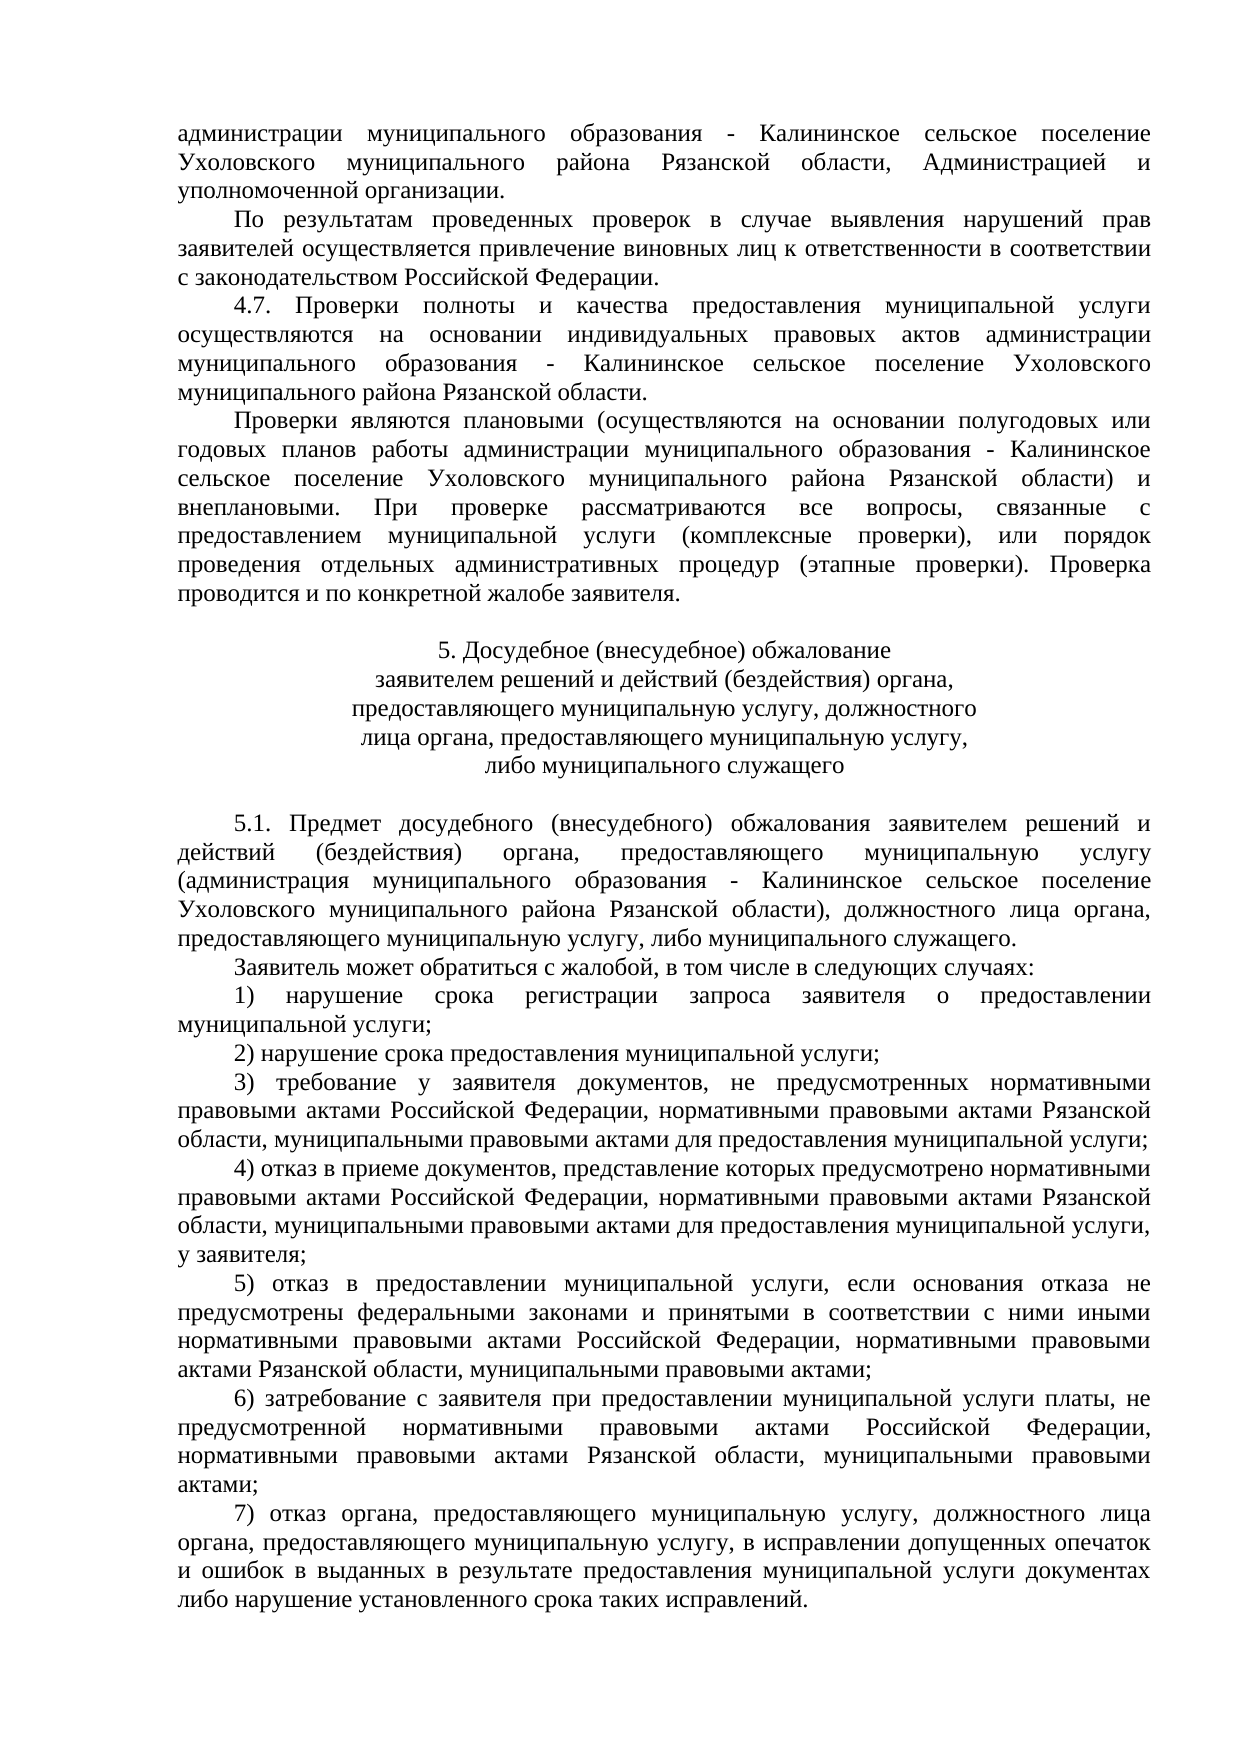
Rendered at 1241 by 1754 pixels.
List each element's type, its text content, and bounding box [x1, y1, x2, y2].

text Проверки являются плановыми (осуществляются на основании полугодовых или годовых планов работы администрации муниципального образования - Калининское сельское поселение Ухоловского муниципального района Рязанской области) и внеплановыми. При проверке рассматриваются все вопросы, связанные с предоставлением муниципальной услуги (комплексные проверки), или порядок проведения отдельных административных процедур (этапные проверки). Проверка проводится и по конкретной жалобе заявителя. [177, 406, 1152, 607]
text 4.7. Проверки полноты и качества предоставления муниципальной услуги осуществляются на основании индивидуальных правовых актов администрации муниципального образования - Калининское сельское поселение Ухоловского муниципального района Рязанской области. [177, 291, 1152, 406]
text 1) нарушение срока регистрации запроса заявителя о предоставлении муниципальной услуги; [177, 981, 1152, 1038]
text Заявитель может обратиться с жалобой, в том числе в следующих случаях: [177, 952, 1152, 981]
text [177, 118, 1152, 204]
text 7) отказ органа, предоставляющего муниципальную услугу, должностного лица органа, предоставляющего муниципальную услугу, в исправлении допущенных опечаток и ошибок в выданных в результате предоставления муниципальной услуги документах либо нарушение установленного срока таких исправлений. [177, 1498, 1152, 1613]
text 2) нарушение срока предоставления муниципальной услуги; [177, 1038, 1152, 1067]
text 6) затребование с заявителя при предоставлении муниципальной услуги платы, не предусмотренной нормативными правовыми актами Российской Федерации, нормативными правовыми актами Рязанской области, муниципальными правовыми актами; [177, 1383, 1152, 1498]
text 5) отказ в предоставлении муниципальной услуги, если основания отказа не предусмотрены федеральными законами и принятыми в соответствии с ними иными нормативными правовыми актами Российской Федерации, нормативными правовыми актами Рязанской области, муниципальными правовыми актами; [177, 1268, 1152, 1383]
text 5.1. Предмет досудебного (внесудебного) обжалования заявителем решений и действий (бездействия) органа, предоставляющего муниципальную услугу (администрация муниципального образования - Калининское сельское поселение Ухоловского муниципального района Рязанской области), должностного лица органа, предоставляющего муниципальную услугу, либо муниципального служащего. [177, 808, 1152, 952]
text 4) отказ в приеме документов, представление которых предусмотрено нормативными правовыми актами Российской Федерации, нормативными правовыми актами Рязанской области, муниципальными правовыми актами для предоставления муниципальной услуги, у заявителя; [177, 1153, 1152, 1268]
text либо муниципального служащего [177, 751, 1152, 779]
text По результатам проведенных проверок в случае выявления нарушений прав заявителей осуществляется привлечение виновных лиц к ответственности в соответствии с законодательством Российской Федерации. [177, 204, 1152, 291]
text 5. Досудебное (внесудебное) обжалование [177, 636, 1152, 664]
text лица органа, предоставляющего муниципальную услугу, [177, 722, 1152, 751]
text заявителем решений и действий (бездействия) органа, [177, 664, 1152, 693]
text предоставляющего муниципальную услугу, должностного [177, 693, 1152, 722]
text 3) требование у заявителя документов, не предусмотренных нормативными правовыми актами Российской Федерации, нормативными правовыми актами Рязанской области, муниципальными правовыми актами для предоставления муниципальной услуги; [177, 1067, 1152, 1153]
